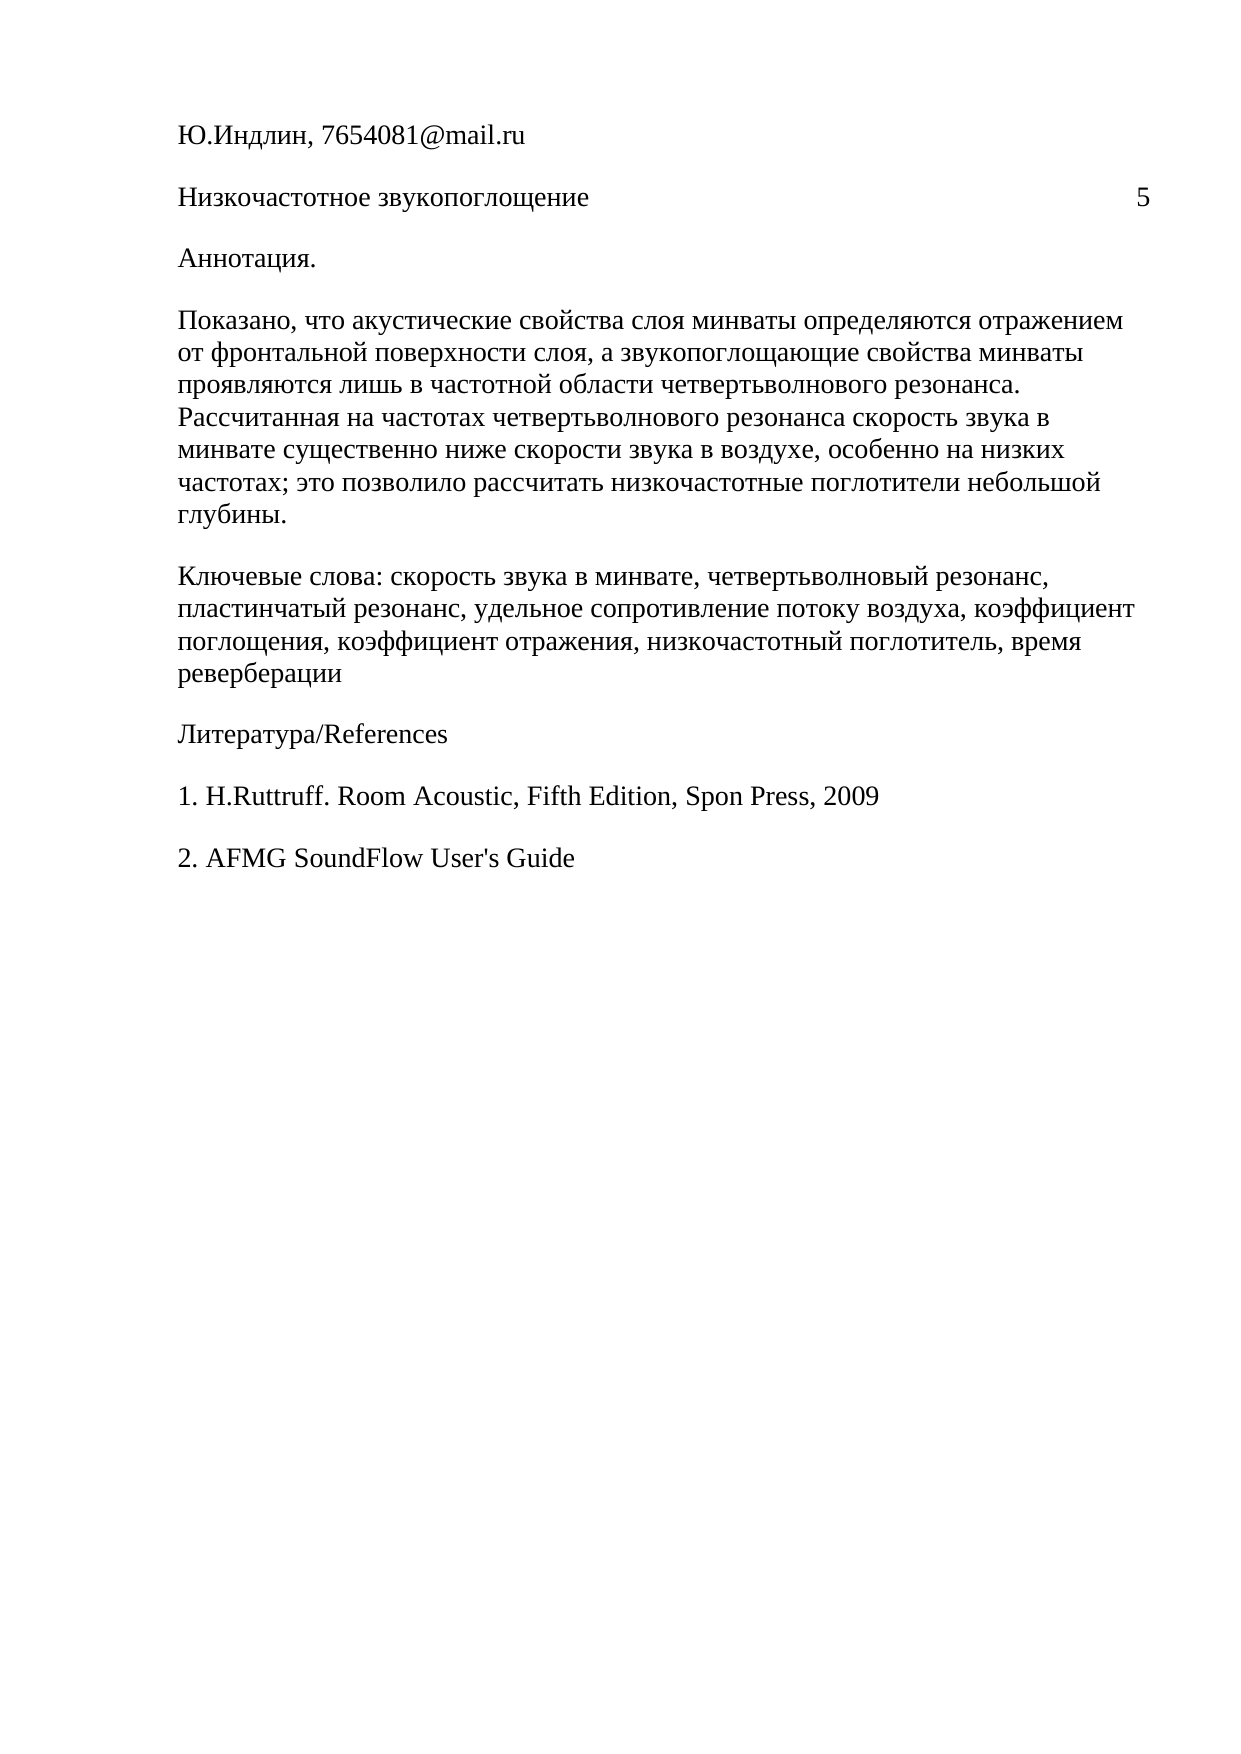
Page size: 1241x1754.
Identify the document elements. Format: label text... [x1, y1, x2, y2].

text Ключевые слова: скорость звука в минвате, четвертьволновый резонанс, пластинчатый резонанс, удельное сопротивление потоку воздуха, коэффициент поглощения, коэффициент отражения, низкочастотный поглотитель, время реверберации [177, 559, 1152, 688]
text 2. AFMG SoundFlow User's Guide [177, 841, 1152, 873]
text Показано, что акустические свойства слоя минваты определяются отражением от фронтальной поверхности слоя, а звукопоглощающие свойства минваты проявляются лишь в частотной области четвертьволнового резонанса. Рассчитанная на частотах четвертьволнового резонанса скорость звука в минвате существенно ниже скорости звука в воздухе, особенно на низких частотах; это позволило рассчитать низкочастотные поглотители небольшой глубины. [177, 303, 1152, 529]
text Ю.Индлин, 7654081@mail.ru [177, 118, 1152, 151]
text Аннотация. [177, 241, 1152, 274]
text Литература/References [177, 717, 1152, 750]
text Низкочастотное звукопоглощение 5 [177, 180, 1152, 212]
text 1. H.Ruttruff. Room Acoustic, Fifth Edition, Spon Press, 2009 [177, 779, 1152, 811]
